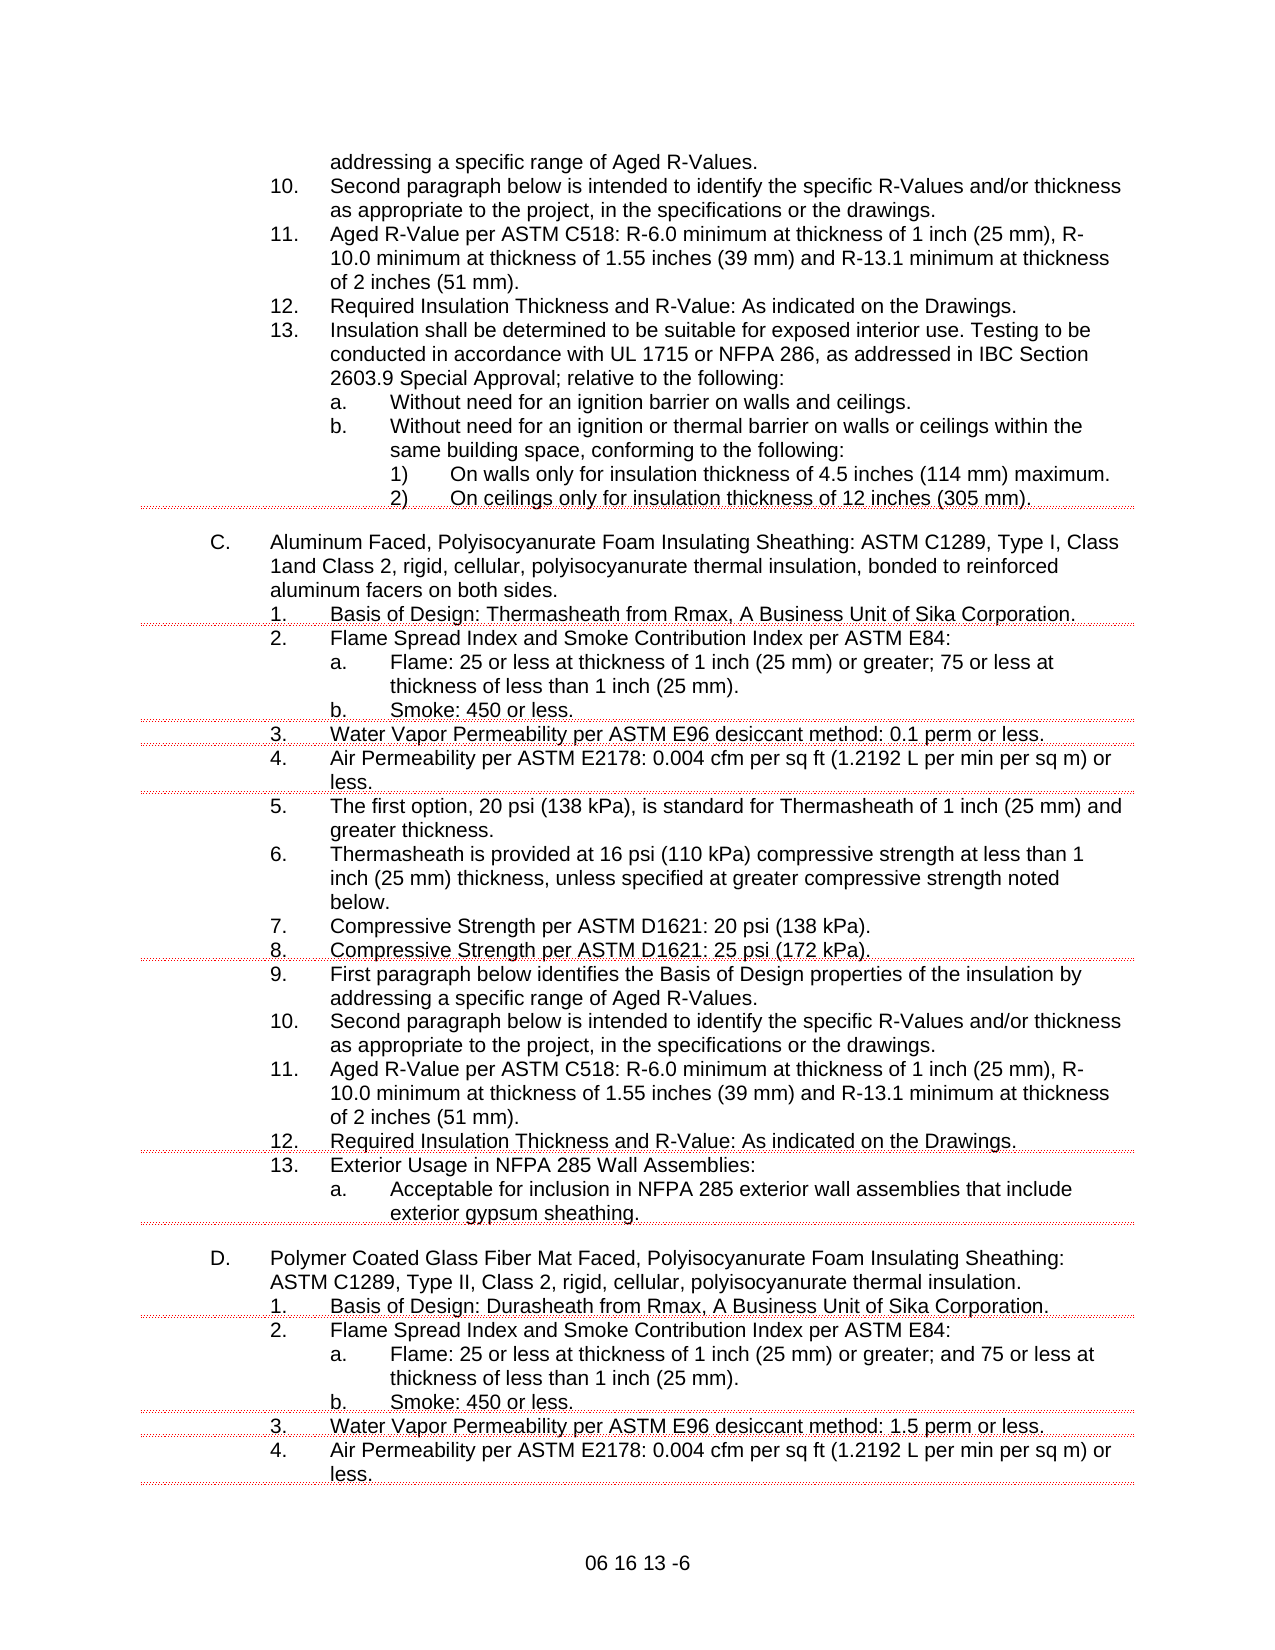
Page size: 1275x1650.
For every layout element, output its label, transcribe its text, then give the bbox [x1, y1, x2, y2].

list Basis of Design: Thermasheath from Rmax, A Business Unit of Sika Corporation. [270, 602, 1125, 626]
list The first option, 20 psi (138 kPa), is standard for Thermasheath of 1 inch (25 mm) and greater thickness. [270, 794, 1125, 842]
list Flame Spread Index and Smoke Contribution Index per ASTM E84: [270, 1318, 1125, 1342]
list Water Vapor Permeability per ASTM E96 desiccant method: 0.1 perm or less. [270, 722, 1125, 746]
list Smoke: 450 or less. [330, 1389, 1125, 1413]
list Required Insulation Thickness and R-Value: As indicated on the Drawings. [270, 294, 1125, 318]
list Required Insulation Thickness and R-Value: As indicated on the Drawings. [270, 1129, 1125, 1153]
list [270, 150, 1125, 174]
list First paragraph below identifies the Basis of Design properties of the insulation by addressing a specific range of Aged R-Values. [270, 961, 1125, 1009]
list Second paragraph below is intended to identify the specific R-Values and/or thickness as appropriate to the project, in the specifications or the drawings. [270, 174, 1125, 222]
list Air Permeability per ASTM E2178: 0.004 cfm per sq ft (1.2192 L per min per sq m) or less. [270, 746, 1125, 794]
list Aged R-Value per ASTM C518: R-6.0 minimum at thickness of 1 inch (25 mm), R-10.0 minimum at thickness of 1.55 inches (39 mm) and R-13.1 minimum at thickness of 2 inches (51 mm). [270, 1057, 1125, 1129]
list On walls only for insulation thickness of 4.5 inches (114 mm) maximum. [390, 461, 1125, 485]
list Smoke: 450 or less. [330, 698, 1125, 722]
list Acceptable for inclusion in NFPA 285 exterior wall assemblies that include exterior gypsum sheathing. [330, 1177, 1125, 1225]
list Without need for an ignition barrier on walls and ceilings. [330, 389, 1125, 413]
list Without need for an ignition or thermal barrier on walls or ceilings within the same building space, conforming to the following: [330, 413, 1125, 461]
list Basis of Design: Durasheath from Rmax, A Business Unit of Sika Corporation. [270, 1294, 1125, 1318]
list Flame Spread Index and Smoke Contribution Index per ASTM E84: [270, 626, 1125, 650]
list Flame: 25 or less at thickness of 1 inch (25 mm) or greater; 75 or less at thickness of less than 1 inch (25 mm). [330, 650, 1125, 698]
list Polymer Coated Glass Fiber Mat Faced, Polyisocyanurate Foam Insulating Sheathing: ASTM C1289, Type II, Class 2, rigid, cellular, polyisocyanurate thermal insulation. [210, 1246, 1125, 1294]
list Water Vapor Permeability per ASTM E96 desiccant method: 1.5 perm or less. [270, 1413, 1125, 1437]
list Compressive Strength per ASTM D1621: 20 psi (138 kPa). [270, 913, 1125, 937]
list Air Permeability per ASTM E2178: 0.004 cfm per sq ft (1.2192 L per min per sq m) or less. [270, 1437, 1125, 1485]
list On ceilings only for insulation thickness of 12 inches (305 mm). [390, 485, 1125, 509]
list Exterior Usage in NFPA 285 Wall Assemblies: [270, 1153, 1125, 1177]
list Second paragraph below is intended to identify the specific R-Values and/or thickness as appropriate to the project, in the specifications or the drawings. [270, 1009, 1125, 1057]
list Thermasheath is provided at 16 psi (110 kPa) compressive strength at less than 1 inch (25 mm) thickness, unless specified at greater compressive strength noted below. [270, 842, 1125, 913]
list Compressive Strength per ASTM D1621: 25 psi (172 kPa). [270, 937, 1125, 961]
list Aluminum Faced, Polyisocyanurate Foam Insulating Sheathing: ASTM C1289, Type I, Class 1and Class 2, rigid, cellular, polyisocyanurate thermal insulation, bonded to reinforced aluminum facers on both sides. [210, 530, 1125, 602]
list Aged R-Value per ASTM C518: R-6.0 minimum at thickness of 1 inch (25 mm), R-10.0 minimum at thickness of 1.55 inches (39 mm) and R-13.1 minimum at thickness of 2 inches (51 mm). [270, 222, 1125, 294]
list Insulation shall be determined to be suitable for exposed interior use. Testing to be conducted in accordance with UL 1715 or NFPA 286, as addressed in IBC Section 2603.9 Special Approval; relative to the following: [270, 318, 1125, 389]
list Flame: 25 or less at thickness of 1 inch (25 mm) or greater; and 75 or less at thickness of less than 1 inch (25 mm). [330, 1342, 1125, 1389]
